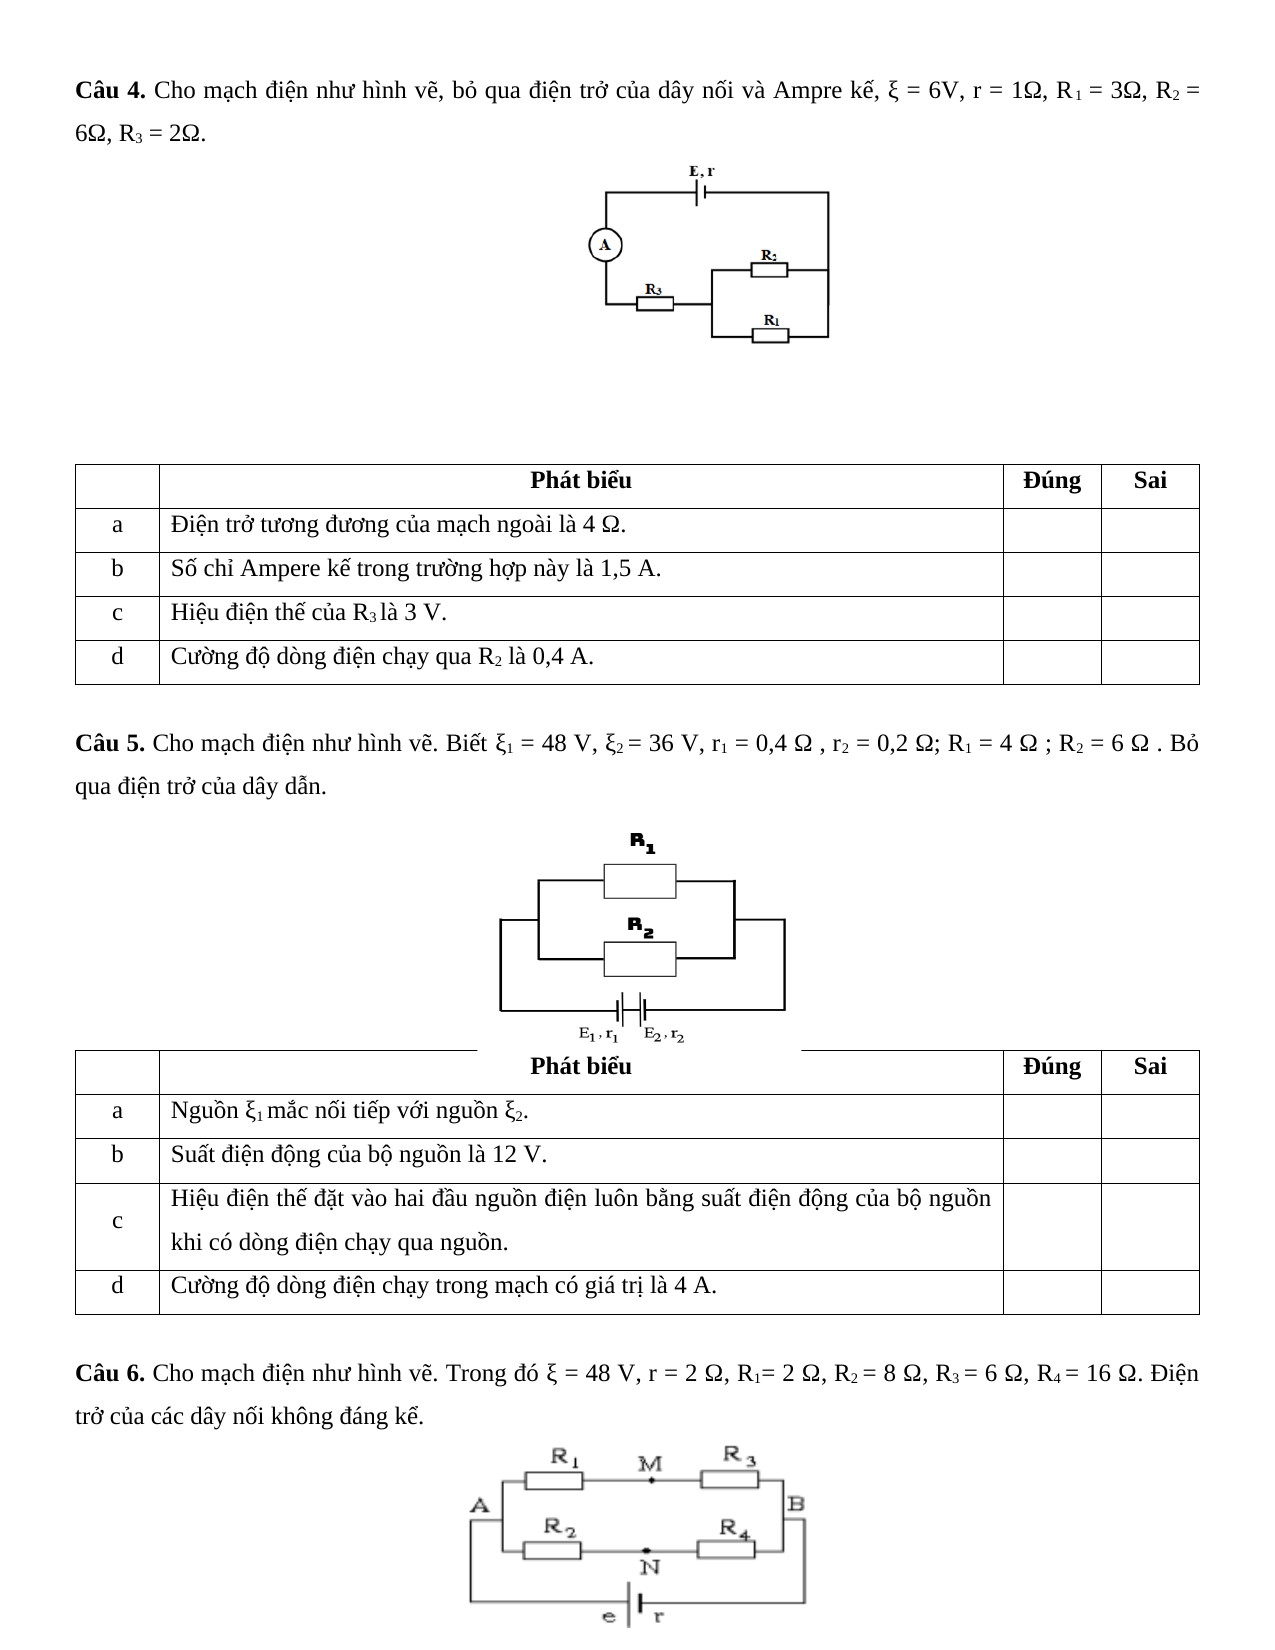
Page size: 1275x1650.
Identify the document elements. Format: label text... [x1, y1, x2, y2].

table_header [76, 465, 159, 508]
table_cell [1004, 597, 1101, 640]
table_cell Cường độ dòng điện chạy trong mạch có giá trị là 4 A. [160, 1271, 1003, 1314]
table_cell Hiệu điện thế đặt vào hai đầu nguồn điện luôn bằng suất điện động của bộ nguồn khi có dòng điện chạy qua nguồn. [160, 1184, 1003, 1269]
table_header [76, 1051, 159, 1094]
table_cell Cường độ dòng điện chạy qua R2 là 0,4 A. [160, 641, 1003, 684]
text Câu 4. Cho mạch điện như hình vẽ, bỏ qua điện trở của dây nối và Ampre kế, ξ = 6V, r = 1Ω, R1 = 3Ω, R2 = 6Ω, R3 = 2Ω. [75, 75, 1200, 147]
table_header Phát biểu [160, 1051, 1003, 1094]
table_cell Hiệu điện thế của R3 là 3 V. [160, 597, 1003, 640]
table_cell b [76, 1139, 159, 1182]
table_cell [1004, 553, 1101, 596]
table_header Đúng [1004, 1051, 1101, 1094]
table_cell Số chỉ Ampere kế trong trường hợp này là 1,5 A. [160, 553, 1003, 596]
table_cell c [76, 1184, 159, 1269]
text Câu 5. Cho mạch điện như hình vẽ. Biết ξ1 = 48 V, ξ2 = 36 V, r1 = 0,4 Ω , r2 = 0,2 Ω; R1 = 4 Ω ; R2 = 6 Ω . Bỏ qua điện trở của dây dẫn. [75, 728, 1200, 800]
table_cell [1004, 1184, 1101, 1269]
table_header Đúng [1004, 465, 1101, 508]
table_cell Suất điện động của bộ nguồn là 12 V. [160, 1139, 1003, 1182]
table_cell Điện trở tương đương của mạch ngoài là 4 Ω. [160, 509, 1003, 552]
table_cell [1102, 1095, 1199, 1138]
table_cell [1102, 509, 1199, 552]
table_cell c [76, 597, 159, 640]
table_cell [1004, 1095, 1101, 1138]
table_cell [1004, 641, 1101, 684]
table_cell d [76, 1271, 159, 1314]
table_cell [1102, 1184, 1199, 1269]
table_cell [1102, 1271, 1199, 1314]
table_cell a [76, 1095, 159, 1138]
table_cell [1102, 1139, 1199, 1182]
table_cell Nguồn ξ1 mắc nối tiếp với nguồn ξ2. [160, 1095, 1003, 1138]
table_header Sai [1102, 465, 1199, 508]
table_cell [1102, 597, 1199, 640]
table_cell [1004, 1271, 1101, 1314]
table_cell [1102, 553, 1199, 596]
table_header Sai [1102, 1051, 1199, 1094]
text Câu 6. Cho mạch điện như hình vẽ. Trong đó ξ = 48 V, r = 2 Ω, R1= 2 Ω, R2 = 8 Ω, R3 = 6 Ω, R4 = 16 Ω. Điện trở của các dây nối không đáng kể. [75, 1358, 1200, 1430]
table_cell b [76, 553, 159, 596]
picture [460, 1444, 815, 1628]
table_cell [1102, 641, 1199, 684]
picture [582, 156, 847, 349]
picture [477, 829, 802, 1051]
table_cell [1004, 509, 1101, 552]
table_cell [1004, 1139, 1101, 1182]
table_cell d [76, 641, 159, 684]
table_header Phát biểu [160, 465, 1003, 508]
table_cell a [76, 509, 159, 552]
